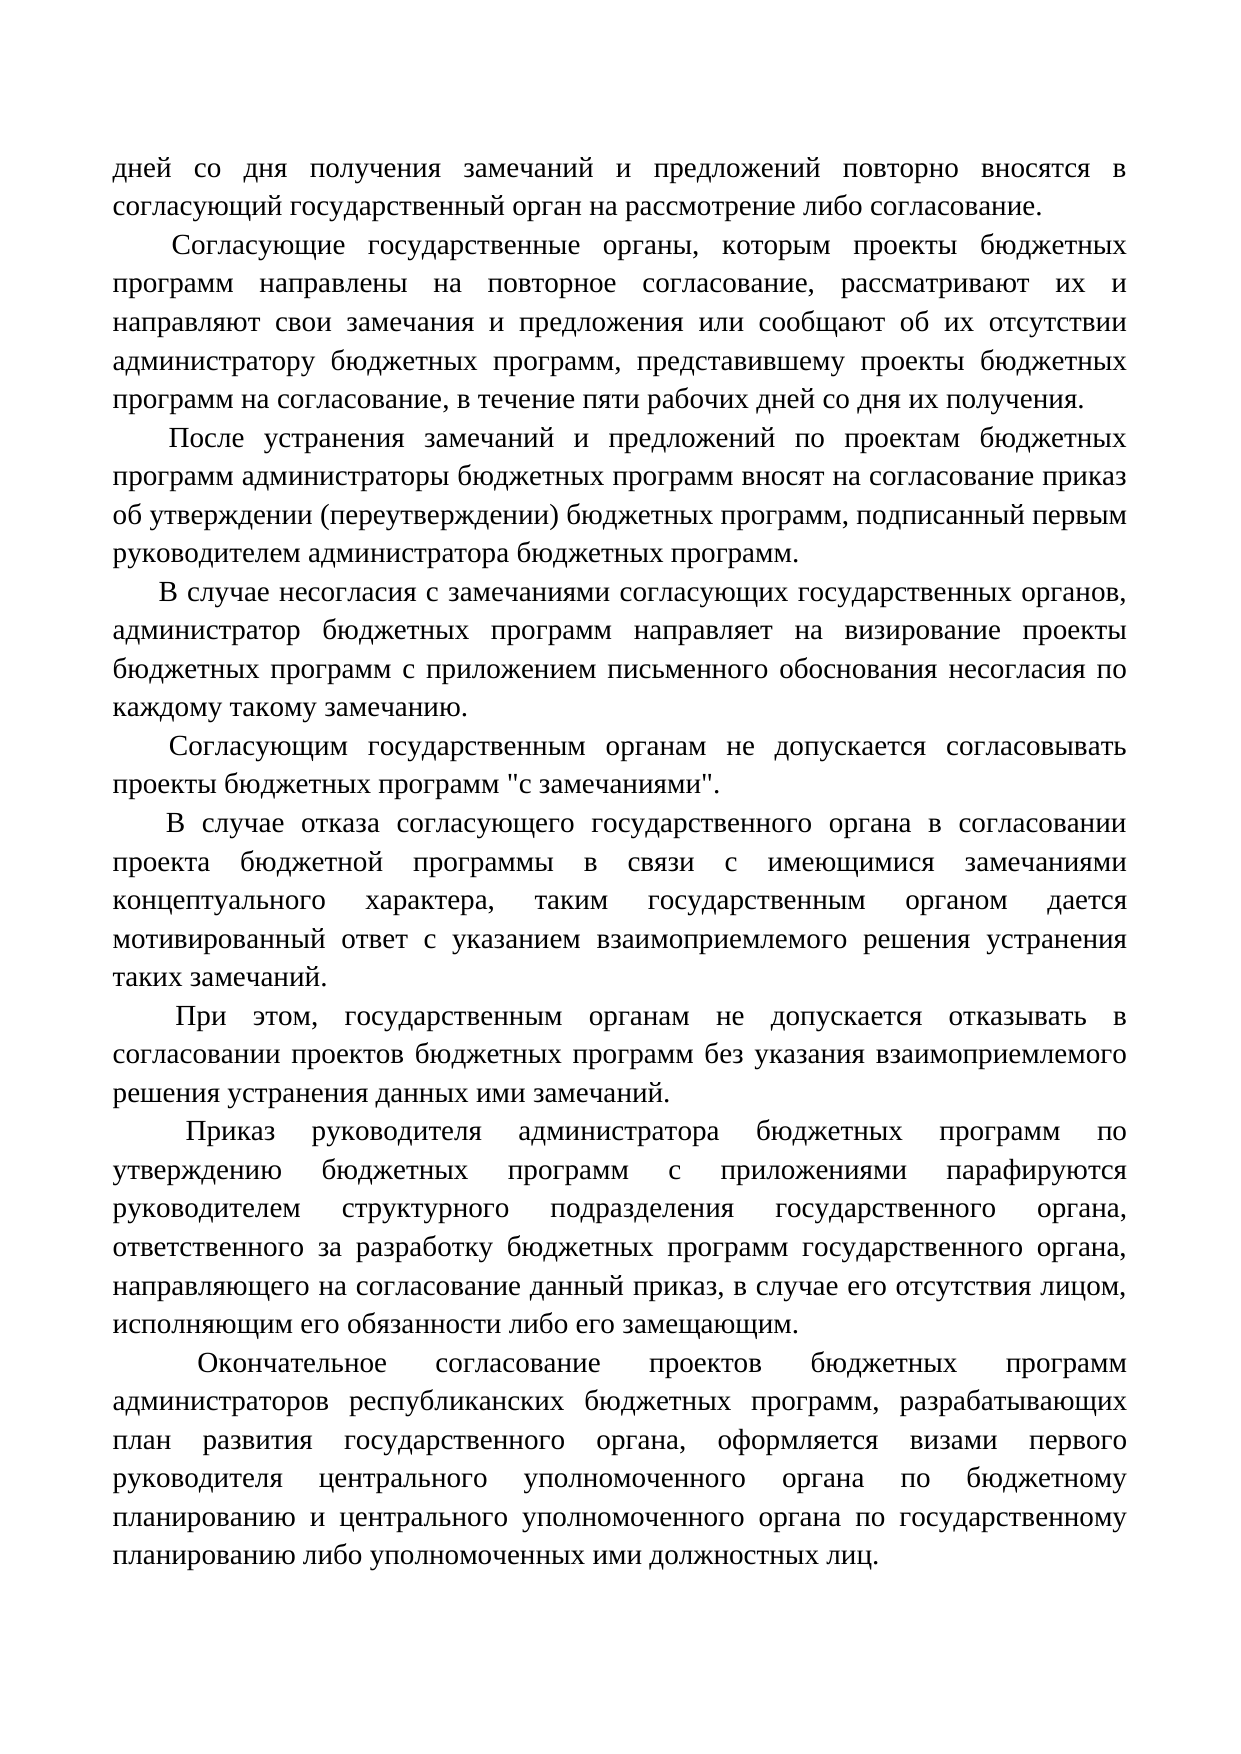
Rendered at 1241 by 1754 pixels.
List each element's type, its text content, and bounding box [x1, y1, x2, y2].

text Окончательное согласование проектов бюджетных программ администраторов республиканских бюджетных программ, разрабатывающих план развития государственного органа, оформляется визами первого руководителя центрального уполномоченного органа по бюджетному планированию и центрального уполномоченного органа по государственному планированию либо уполномоченных ими должностных лиц. [112, 1345, 1128, 1571]
text В случае несогласия с замечаниями согласующих государственных органов, администратор бюджетных программ направляет на визирование проекты бюджетных программ с приложением письменного обоснования несогласия по каждому такому замечанию. [112, 574, 1128, 723]
text Приказ руководителя администратора бюджетных программ по утверждению бюджетных программ с приложениями парафируются руководителем структурного подразделения государственного органа, ответственного за разработку бюджетных программ государственного органа, направляющего на согласование данный приказ, в случае его отсутствия лицом, исполняющим его обязанности либо его замещающим. [112, 1113, 1128, 1340]
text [112, 150, 1128, 222]
text После устранения замечаний и предложений по проектам бюджетных программ администраторы бюджетных программ вносят на согласование приказ об утверждении (переутверждении) бюджетных программ, подписанный первым руководителем администратора бюджетных программ. [112, 420, 1128, 569]
text При этом, государственным органам не допускается отказывать в согласовании проектов бюджетных программ без указания взаимоприемлемого решения устранения данных ими замечаний. [112, 998, 1128, 1108]
text Согласующим государственным органам не допускается согласовывать проекты бюджетных программ "с замечаниями". [112, 728, 1128, 800]
text В случае отказа согласующего государственного органа в согласовании проекта бюджетной программы в связи с имеющимися замечаниями концептуального характера, таким государственным органом дается мотивированный ответ с указанием взаимоприемлемого решения устранения таких замечаний. [112, 805, 1128, 993]
